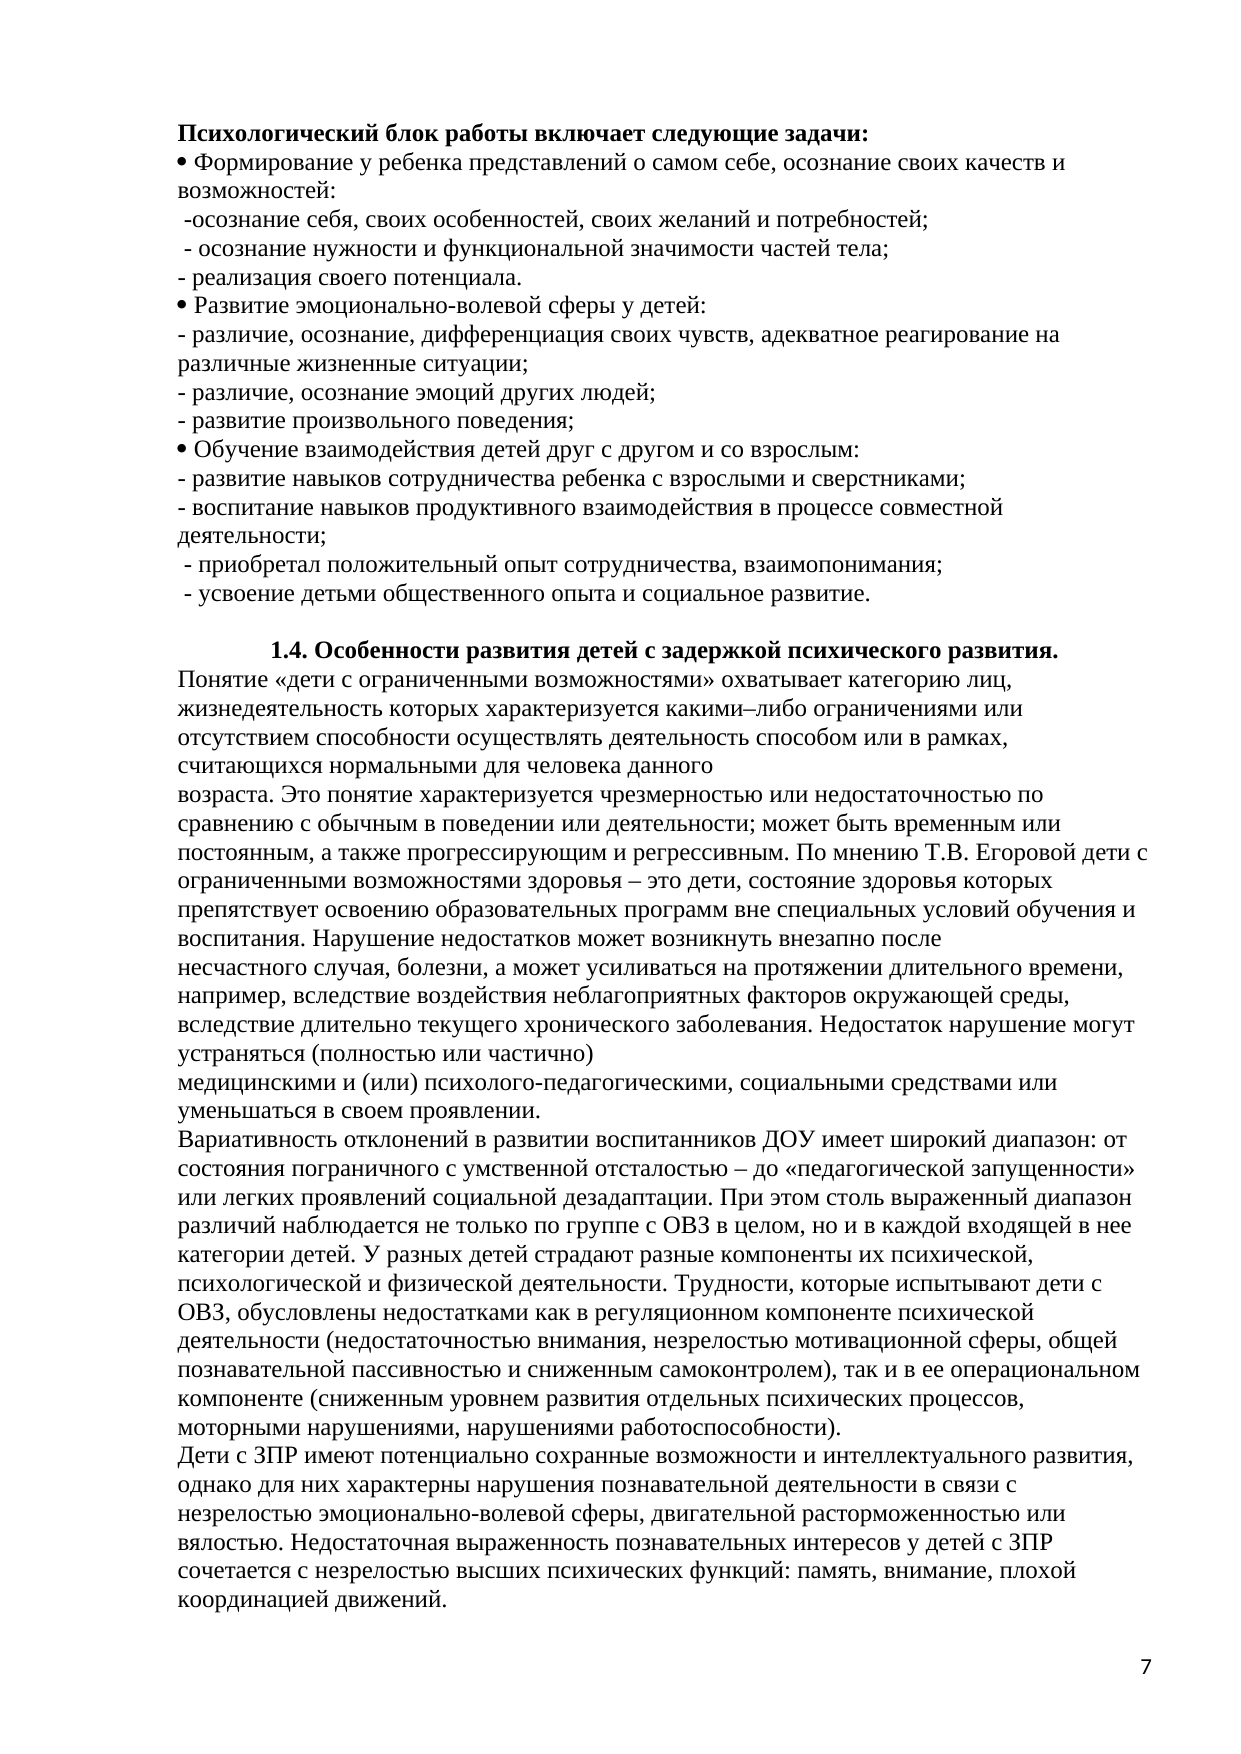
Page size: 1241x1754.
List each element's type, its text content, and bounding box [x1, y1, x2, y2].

text несчастного случая, болезни, а может усиливаться на протяжении длительного времени, например, вследствие воздействия неблагоприятных факторов окружающей среды, вследствие длительно текущего хронического заболевания. Недостаток нарушение могут устраняться (полностью или частично) [177, 952, 1152, 1067]
text -осознание себя, своих особенностей, своих желаний и потребностей; [177, 204, 1152, 233]
text - развитие навыков сотрудничества ребенка с взрослыми и сверстниками; [177, 463, 1152, 492]
text - различие, осознание, дифференциация своих чувств, адекватное реагирование на различные жизненные ситуации; [177, 319, 1152, 377]
text Вариативность отклонений в развитии воспитанников ДОУ имеет широкий диапазон: от состояния пограничного с умственной отсталостью – до «педагогической запущенности» или легких проявлений социальной дезадаптации. При этом столь выраженный диапазон различий наблюдается не только по группе с ОВЗ в целом, но и в каждой входящей в нее категории детей. У разных детей страдают разные компоненты их психической, психологической и физической деятельности. Трудности, которые испытывают дети с ОВЗ, обусловлены недостатками как в регуляционном компоненте психической деятельности (недостаточностью внимания, незрелостью мотивационной сферы, общей познавательной пассивностью и сниженным самоконтролем), так и в ее операциональном компоненте (сниженным уровнем развития отдельных психических процессов, моторными нарушениями, нарушениями работоспособности). [177, 1124, 1152, 1441]
text - воспитание навыков продуктивного взаимодействия в процессе совместной деятельности; [177, 492, 1152, 549]
text - развитие произвольного поведения; [177, 406, 1152, 434]
text - усвоение детьми общественного опыта и социальное развитие. [177, 578, 1152, 607]
text возраста. Это понятие характеризуется чрезмерностью или недостаточностью по сравнению с обычным в поведении или деятельности; может быть временным или постоянным, а также прогрессирующим и регрессивным. По мнению Т.В. Егоровой дети с ограниченными возможностями здоровья – это дети, состояние здоровья которых препятствует освоению образовательных программ вне специальных условий обучения и воспитания. Нарушение недостатков может возникнуть внезапно после [177, 779, 1152, 952]
text медицинскими и (или) психолого-педагогическими, социальными средствами или уменьшаться в своем проявлении. [177, 1067, 1152, 1124]
text Формирование у ребенка представлений о самом себе, осознание своих качеств и возможностей: [177, 147, 1152, 204]
text Обучение взаимодействия детей друг с другом и со взрослым: [177, 434, 1152, 463]
text - различие, осознание эмоций других людей; [177, 377, 1152, 406]
text - осознание нужности и функциональной значимости частей тела; [177, 233, 1152, 262]
text - реализация своего потенциала. [177, 262, 1152, 291]
text Понятие «дети с ограниченными возможностями» охватывает категорию лиц, жизнедеятельность которых характеризуется какими–либо ограничениями или отсутствием способности осуществлять деятельность способом или в рамках, считающихся нормальными для человека данного [177, 664, 1152, 779]
text - приобретал положительный опыт сотрудничества, взаимопонимания; [177, 549, 1152, 578]
text Развитие эмоционально-волевой сферы у детей: [177, 291, 1152, 319]
text Психологический блок работы включает следующие задачи: [177, 118, 1152, 147]
text 1.4. Особенности развития детей с задержкой психического развития. [177, 636, 1152, 664]
text Дети с ЗПР имеют потенциально сохранные возможности и интеллектуального развития, однако для них характерны нарушения познавательной деятельности в связи с незрелостью эмоционально-волевой сферы, двигательной расторможенностью или вялостью. Недостаточная выраженность познавательных интересов у детей с ЗПР сочетается с незрелостью высших психических функций: память, внимание, плохой координацией движений. [177, 1441, 1152, 1613]
